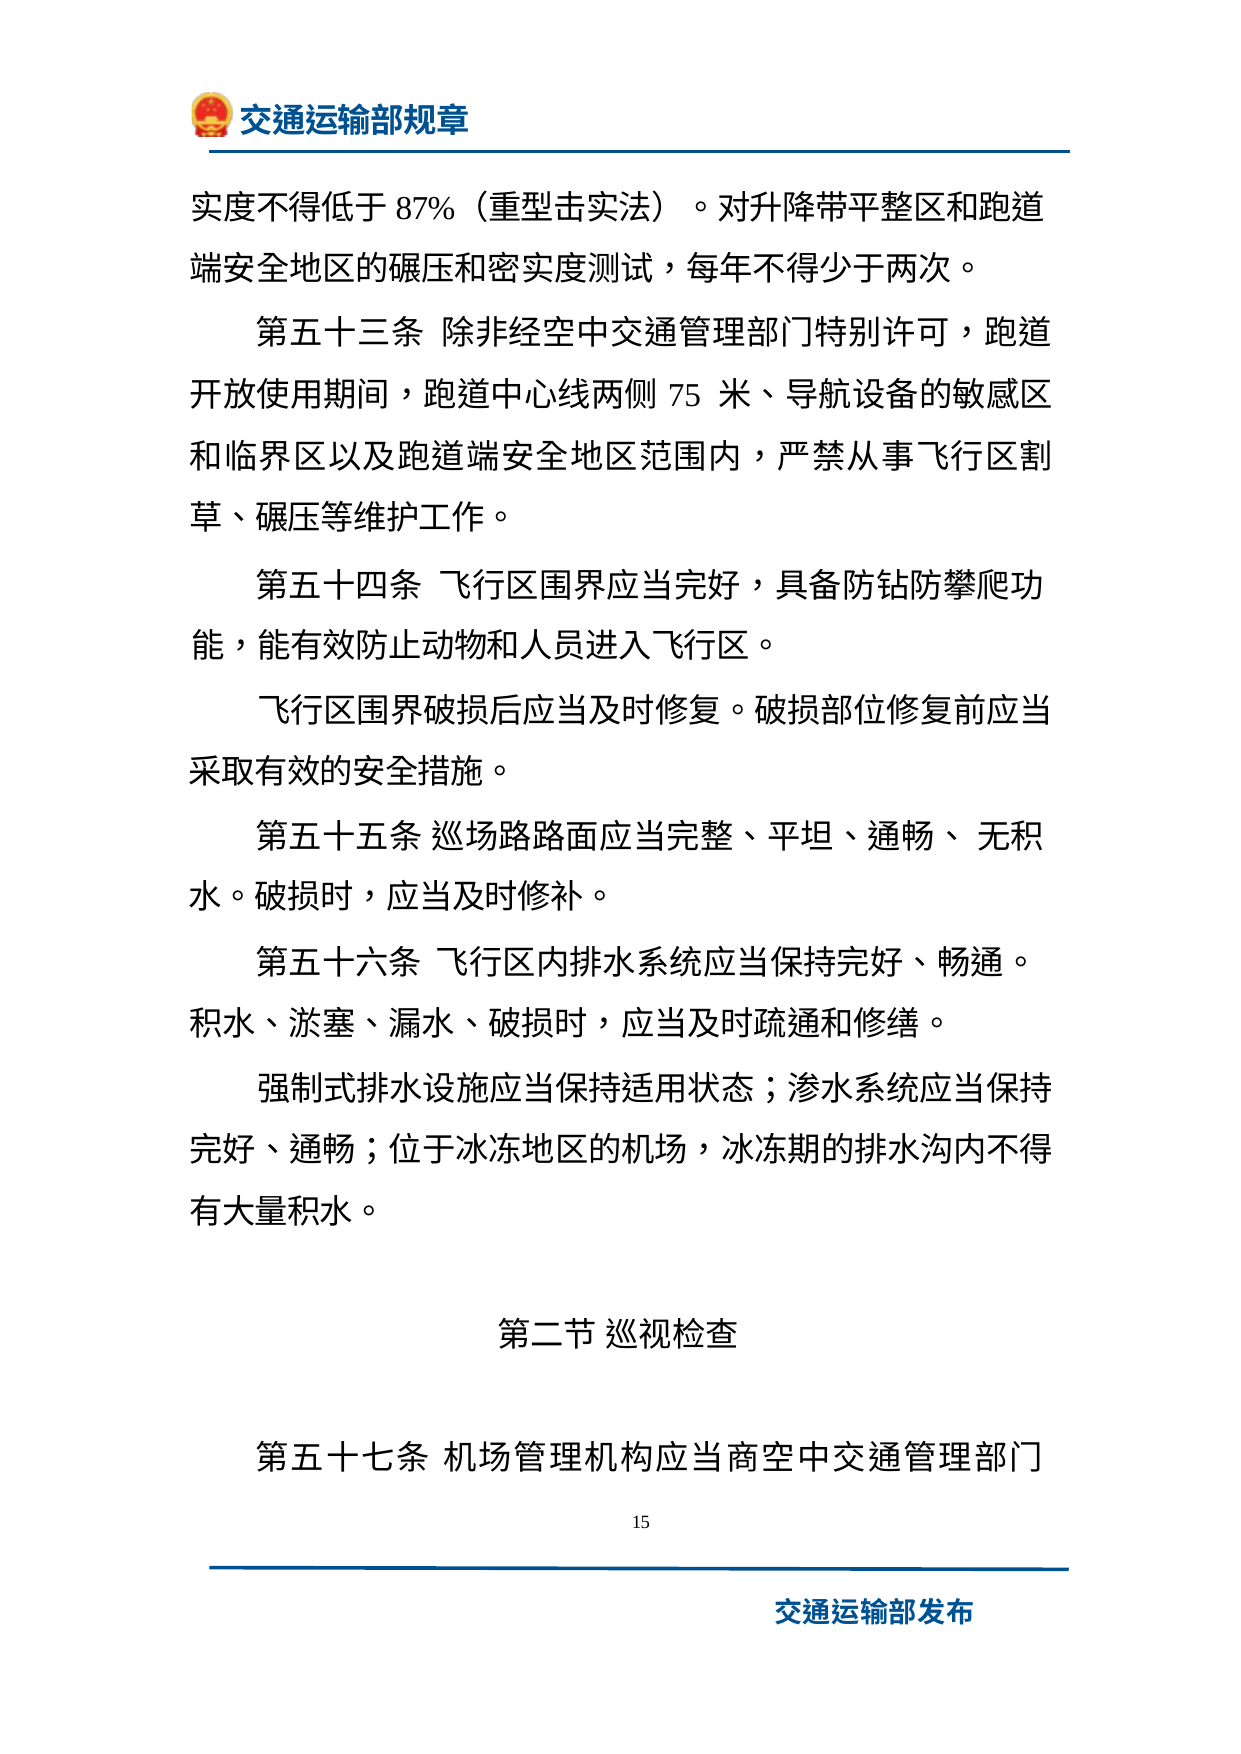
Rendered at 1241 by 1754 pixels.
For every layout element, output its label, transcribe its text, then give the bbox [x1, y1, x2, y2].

text 第五十六条 飞行区内排水系统应当保持完好、畅通。 积水、淤塞、漏水、破损时，应当及时疏通和修缮。 [189, 939, 1046, 1045]
text 第二节 巡视检查 [497, 1313, 1054, 1359]
text 强制式排水设施应当保持适用状态；渗水系统应当保持 完好、通畅；位于冰冻地区的机场，冰冻期的排水沟内不得 有大量积水。 [189, 1065, 1053, 1233]
text 第五十四条 飞行区围界应当完好，具备防钻防攀爬功 能，能有效防止动物和人员进入飞行区。 [191, 562, 1053, 667]
text 实度不得低于 87%（重型击实法）。对升降带平整区和跑道 端安全地区的碾压和密实度测试，每年不得少于两次。 [189, 184, 1052, 290]
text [187, 1434, 1053, 1479]
picture [191, 92, 234, 137]
text 飞行区围界破损后应当及时修复。破损部位修复前应当 采取有效的安全措施。 [189, 687, 1053, 793]
text 第五十五条 巡场路路面应当完整、平坦、通畅、 无积 水。破损时，应当及时修补。 [188, 812, 1053, 918]
text 第五十三条 除非经空中交通管理部门特别许可，跑道 开放使用期间，跑道中心线两侧 75 米、导航设备的敏感区 和临界区以及跑道端安全地区范围内，严禁从事飞行区割 草、碾压等维护工作。 [189, 309, 1053, 539]
